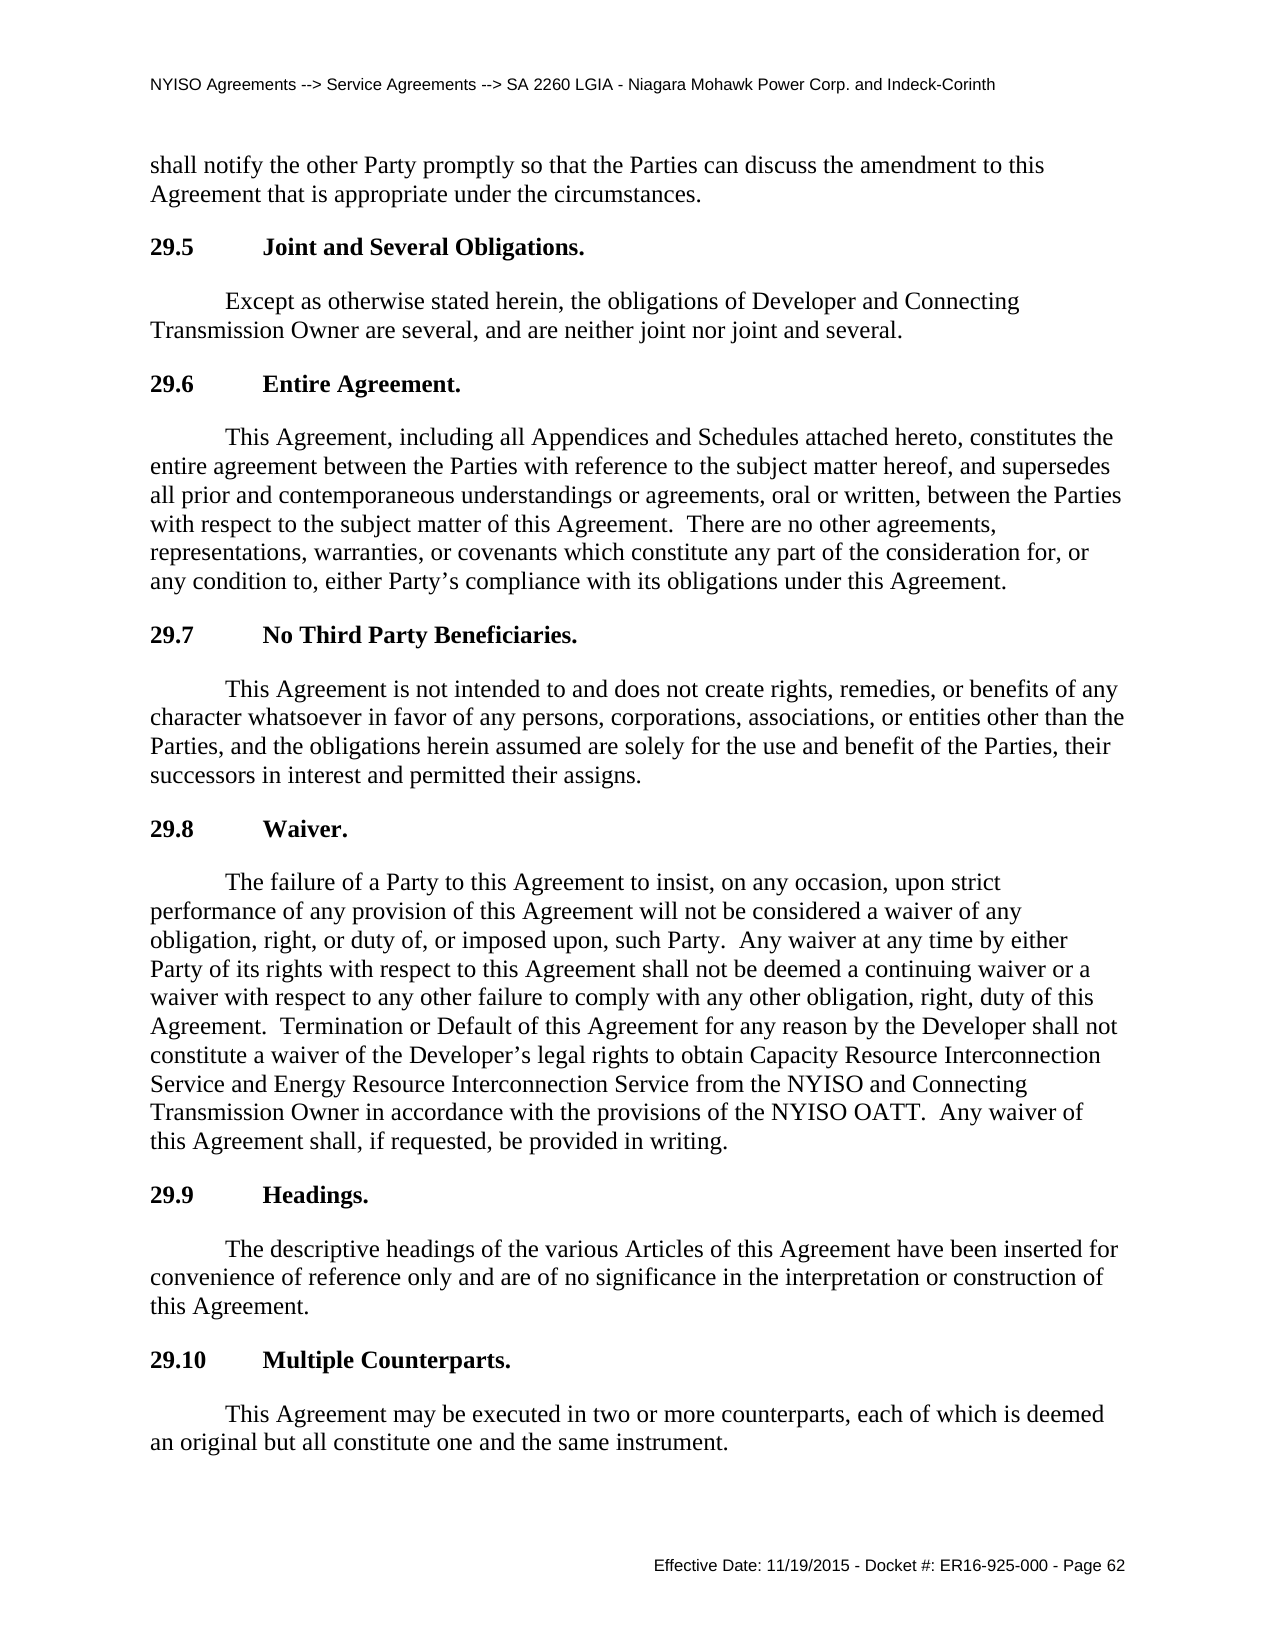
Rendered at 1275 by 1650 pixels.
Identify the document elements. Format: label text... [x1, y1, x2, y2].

text This Agreement is not intended to and does not create rights, remedies, or benefits of any character whatsoever in favor of any persons, corporations, associations, or entities other than the Parties, and the obligations herein assumed are solely for the use and benefit of the Parties, their successors in interest and permitted their assigns. [150, 674, 1125, 789]
text The failure of a Party to this Agreement to insist, on any occasion, upon strict performance of any provision of this Agreement will not be considered a waiver of any obligation, right, or duty of, or imposed upon, such Party. Any waiver at any time by either Party of its rights with respect to this Agreement shall not be deemed a continuing waiver or a waiver with respect to any other failure to comply with any other obligation, right, duty of this Agreement. Termination or Default of this Agreement for any reason by the Developer shall not constitute a waiver of the Developer’s legal rights to obtain Capacity Resource Interconnection Service and Energy Resource Interconnection Service from the NYISO and Connecting Transmission Owner in accordance with the provisions of the NYISO OATT. Any waiver of this Agreement shall, if requested, be provided in writing. [150, 867, 1125, 1155]
text This Agreement may be executed in two or more counterparts, each of which is deemed an original but all constitute one and the same instrument. [150, 1399, 1125, 1456]
text The descriptive headings of the various Articles of this Agreement have been inserted for convenience of reference only and are of no significance in the interpretation or construction of this Agreement. [150, 1234, 1125, 1320]
text Except as otherwise stated herein, the obligations of Developer and Connecting Transmission Owner are several, and are neither joint nor joint and several. [150, 286, 1125, 344]
subtitle 29.5 Joint and Several Obligations. [150, 232, 1125, 261]
subtitle 29.10 Multiple Counterparts. [150, 1345, 1125, 1374]
subtitle 29.7 No Third Party Beneficiaries. [150, 620, 1125, 649]
subtitle 29.9 Headings. [150, 1180, 1125, 1209]
subtitle 29.6 Entire Agreement. [150, 369, 1125, 397]
subtitle 29.8 Waiver. [150, 814, 1125, 842]
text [150, 150, 1125, 207]
text This Agreement, including all Appendices and Schedules attached hereto, constitutes the entire agreement between the Parties with reference to the subject matter hereof, and supersedes all prior and contemporaneous understandings or agreements, oral or written, between the Parties with respect to the subject matter of this Agreement. There are no other agreements, representations, warranties, or covenants which constitute any part of the consideration for, or any condition to, either Party’s compliance with its obligations under this Agreement. [150, 422, 1125, 595]
